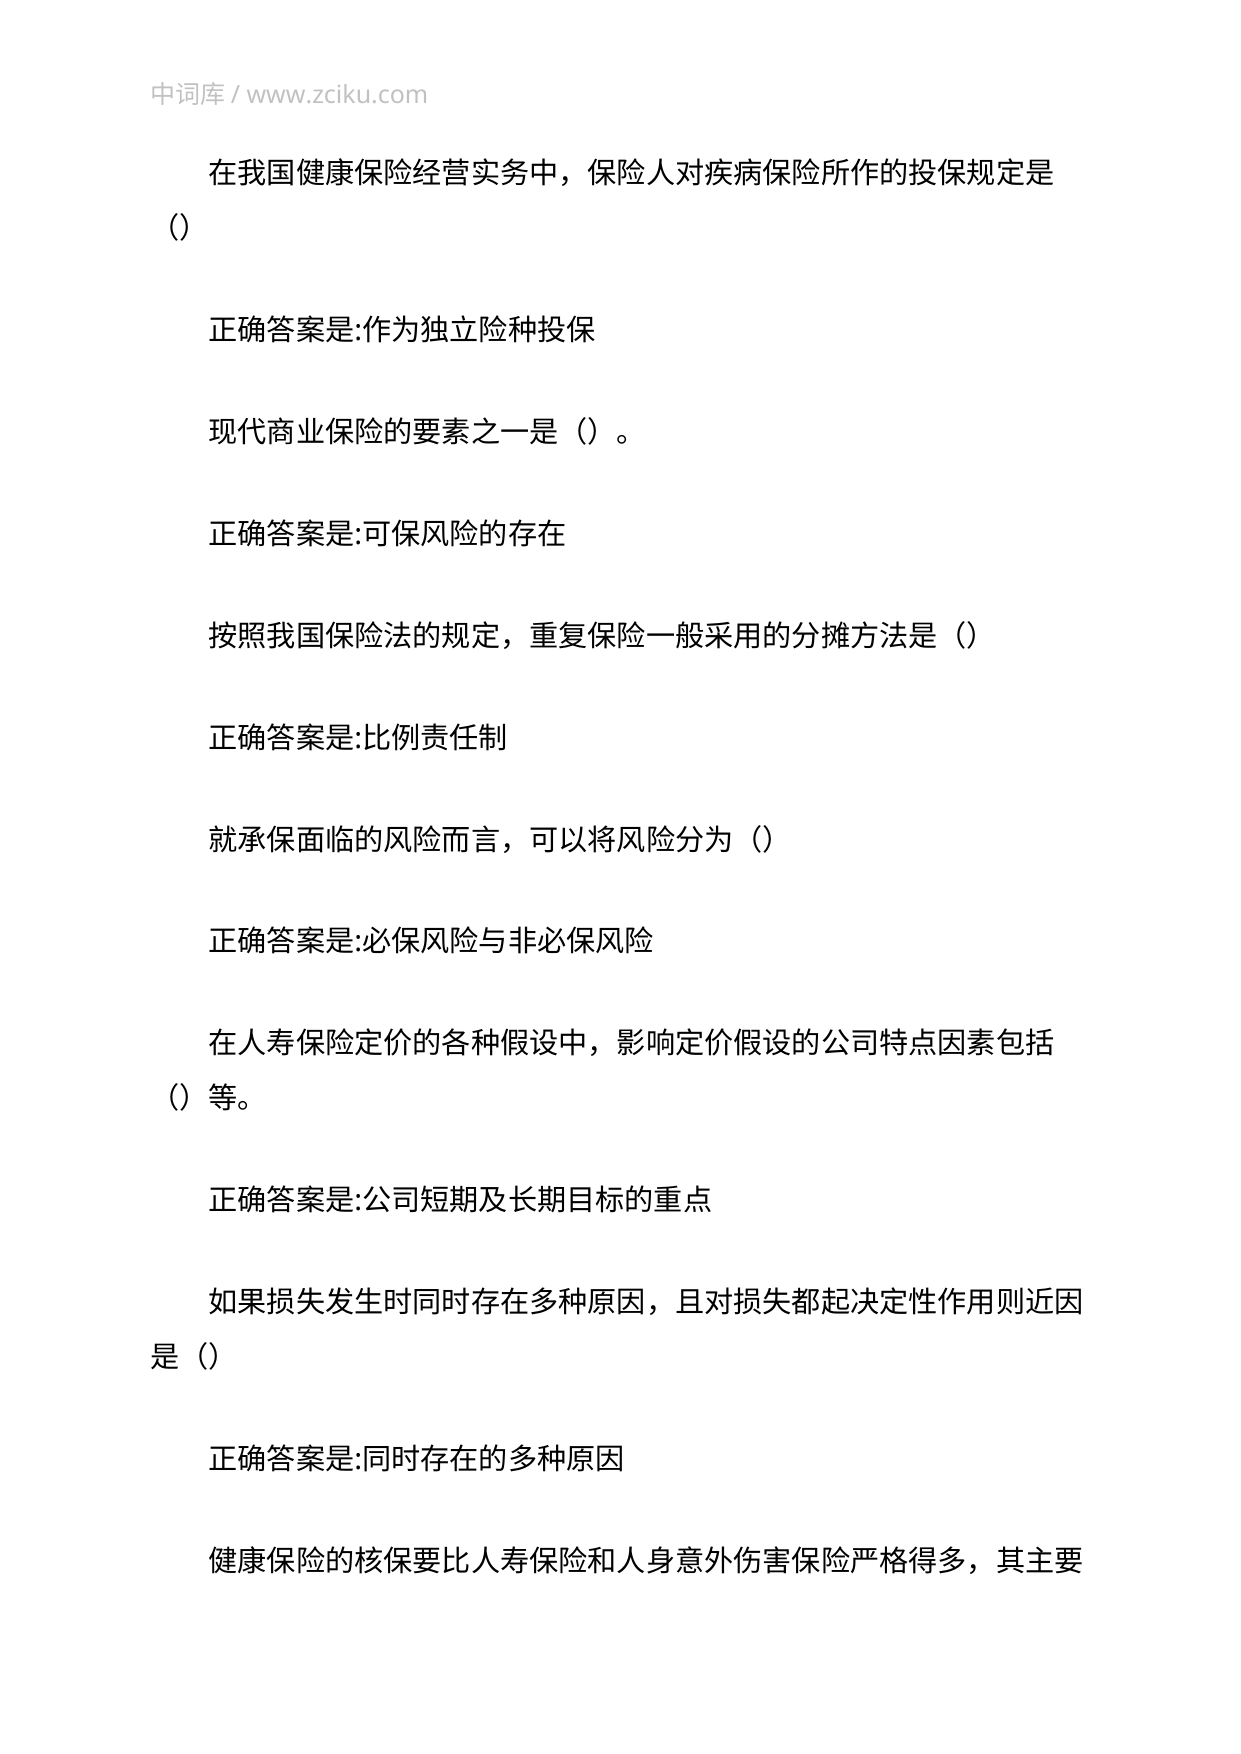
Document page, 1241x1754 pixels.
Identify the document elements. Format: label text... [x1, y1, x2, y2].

text 就承保面临的风险而言，可以将风险分为（） [150, 816, 1090, 858]
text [150, 1537, 1090, 1579]
text 正确答案是:公司短期及长期目标的重点 [150, 1177, 1090, 1219]
text 正确答案是:比例责任制 [150, 714, 1090, 757]
text 正确答案是:必保风险与非必保风险 [150, 918, 1090, 960]
text 在人寿保险定价的各种假设中，影响定价假设的公司特点因素包括（）等。 [150, 1020, 1090, 1117]
text 正确答案是:作为独立险种投保 [150, 307, 1090, 349]
text 按照我国保险法的规定，重复保险一般采用的分摊方法是（） [150, 612, 1090, 655]
text 如果损失发生时同时存在多种原因，且对损失都起决定性作用则近因是（） [150, 1278, 1090, 1376]
text 正确答案是:同时存在的多种原因 [150, 1435, 1090, 1478]
text 正确答案是:可保风险的存在 [150, 510, 1090, 553]
text 现代商业保险的要素之一是（）。 [150, 409, 1090, 451]
text 在我国健康保险经营实务中，保险人对疾病保险所作的投保规定是（） [150, 150, 1090, 247]
